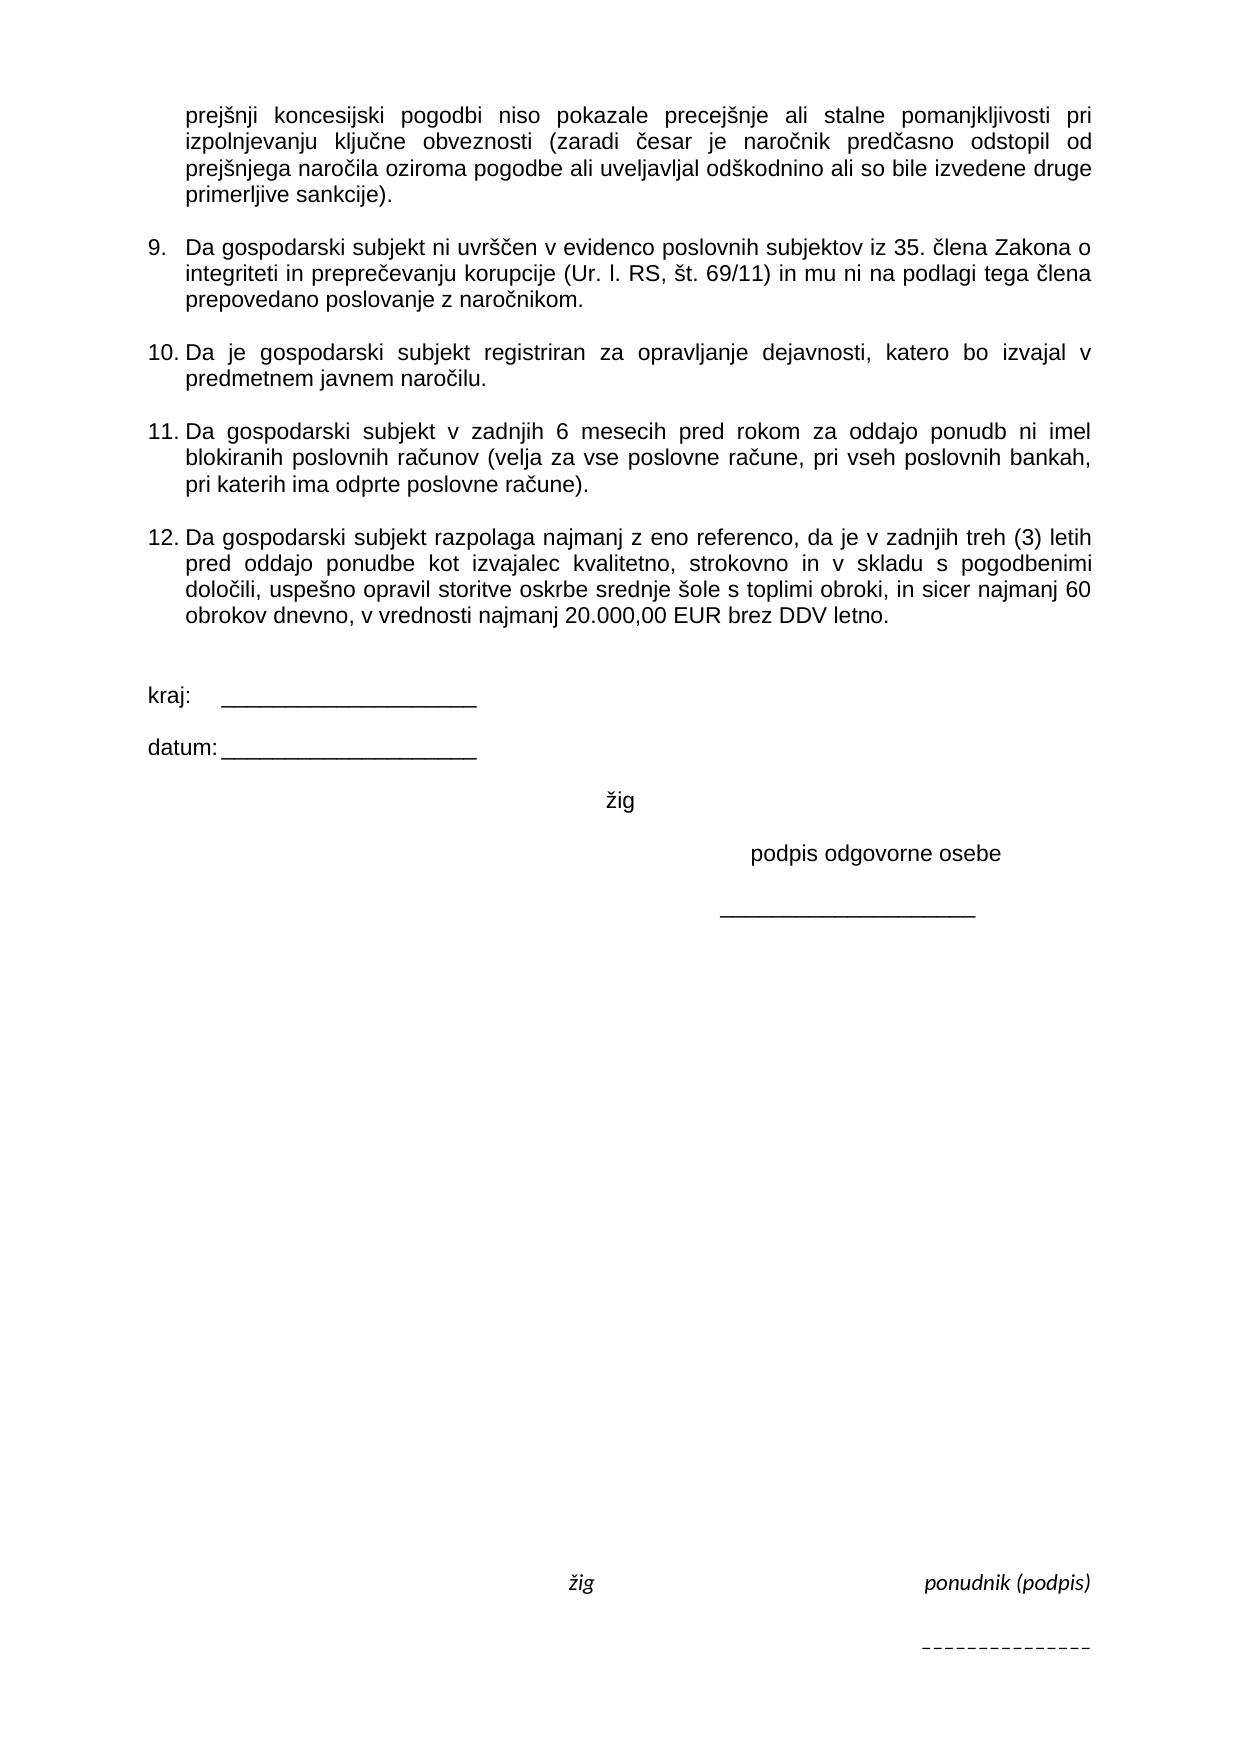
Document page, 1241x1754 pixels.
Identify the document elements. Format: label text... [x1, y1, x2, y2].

list Da gospodarski subjekt ni uvrščen v evidenco poslovnih subjektov iz 35. člena Zakona o integriteti in preprečevanju korupcije (Ur. l. RS, št. 69/11) in mu ni na podlagi tega člena prepovedano poslovanje z naročnikom. [148, 233, 1093, 313]
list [148, 102, 1093, 207]
list Da je gospodarski subjekt registriran za opravljanje dejavnosti, katero bo izvajal v predmetnem javnem naročilu. [148, 339, 1093, 392]
list Da gospodarski subjekt v zadnjih 6 mesecih pred rokom za oddajo ponudb ni imel blokiranih poslovnih računov (velja za vse poslovne račune, pri vseh poslovnih bankah, pri katerih ima odprte poslovne račune). [148, 418, 1093, 497]
list Da gospodarski subjekt razpolaga najmanj z eno referenco, da je v zadnjih treh (3) letih pred oddajo ponudbe kot izvajalec kvalitetno, strokovno in v skladu s pogodbenimi določili, uspešno opravil storitve oskrbe srednje šole s toplimi obroki, in sicer najmanj 60 obrokov dnevno, v vrednosti najmanj 20.000,00 EUR brez DDV letno. [148, 523, 1093, 629]
text ____________________ [148, 892, 1093, 919]
text datum: ____________________ [148, 734, 1093, 761]
text žig [148, 787, 1093, 813]
text podpis odgovorne osebe [664, 840, 1093, 866]
text kraj: ____________________ [148, 682, 1093, 708]
